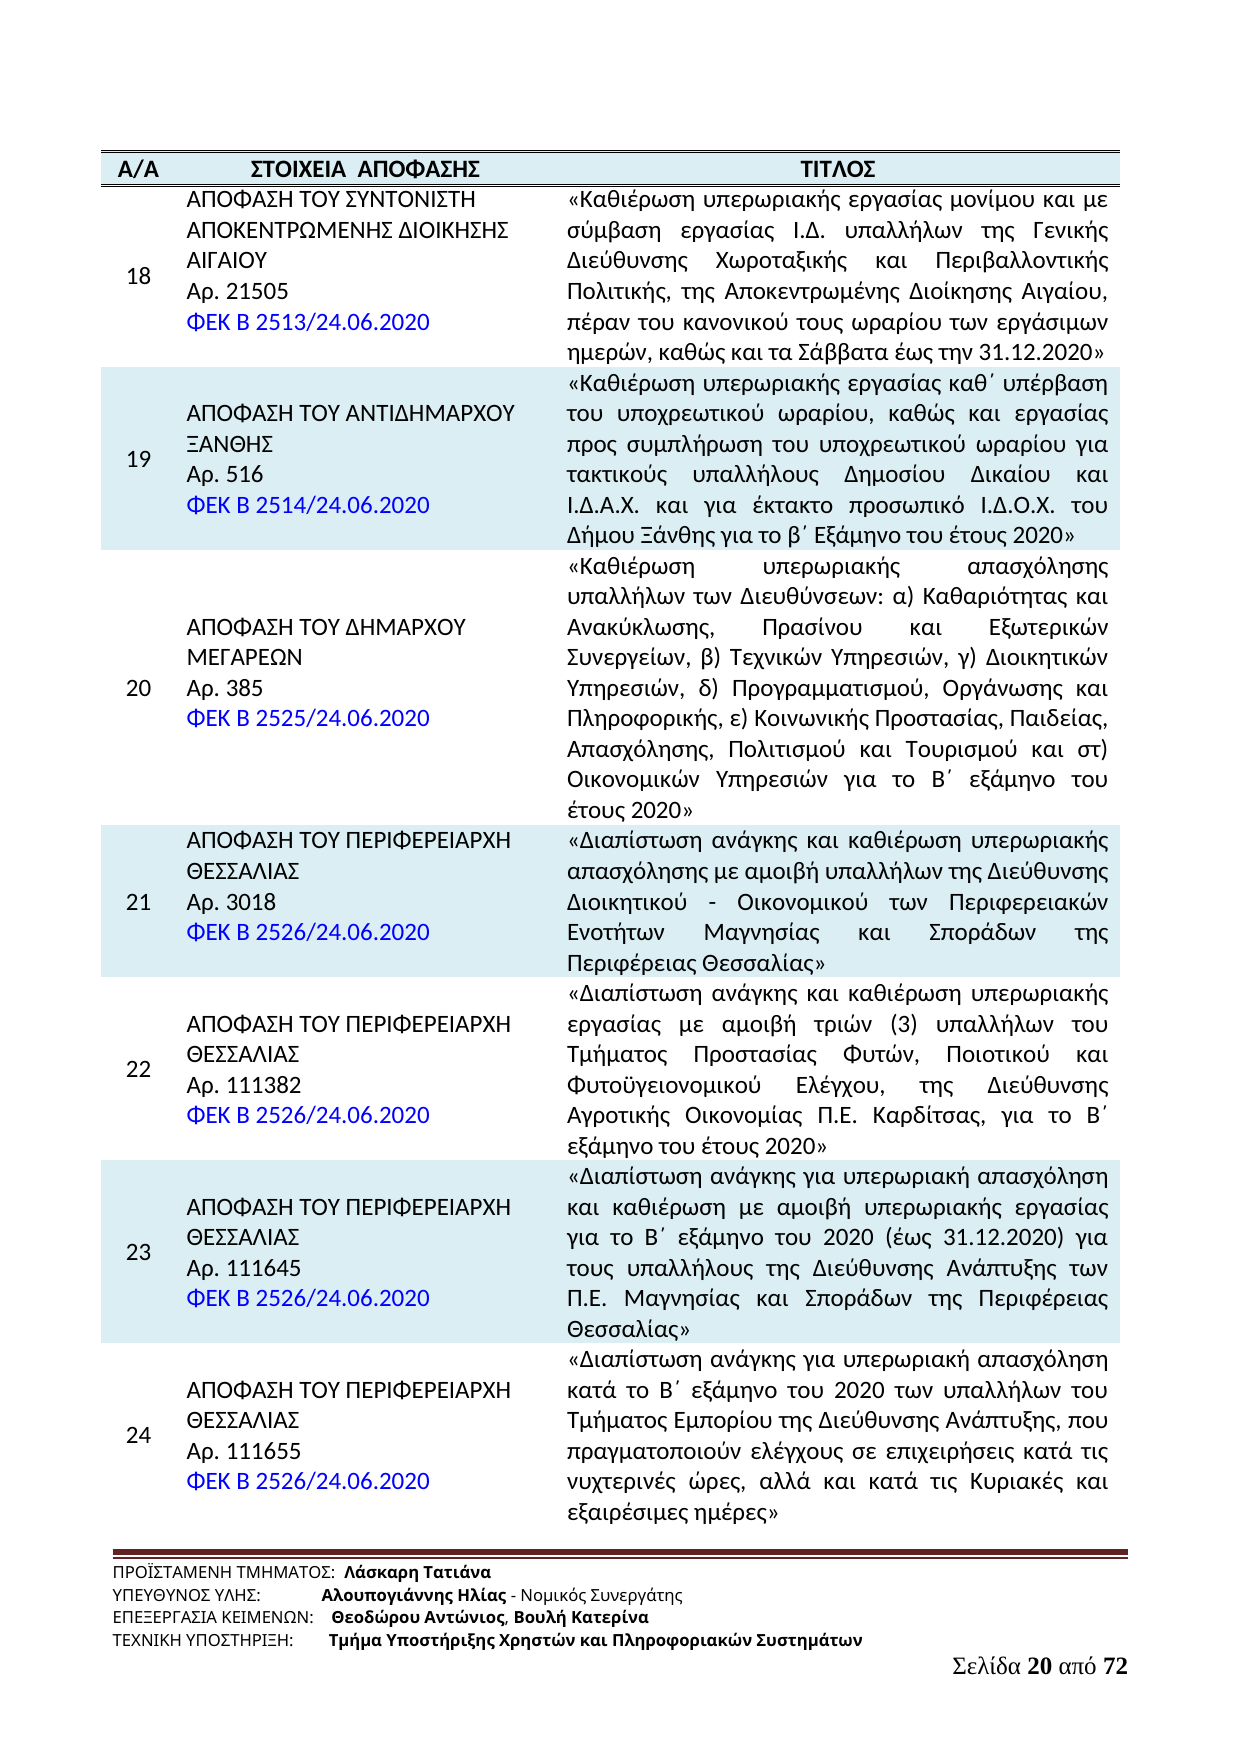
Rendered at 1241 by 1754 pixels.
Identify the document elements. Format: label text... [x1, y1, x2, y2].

table_cell «Διαπίστωση ανάγκης και καθιέρωση υπερωριακής εργασίας με αμοιβή τριών (3) υπαλλήλων του Τμήματος Προστασίας Φυτών, Ποιοτικού και Φυτοϋγειονομικού Ελέγχου, της Διεύθυνσης Αγροτικής Οικονομίας Π.Ε. Καρδίτσας, για το Β΄ εξάμηνο του έτους 2020» [556, 977, 1120, 1160]
table_header ΣΤΟΙΧΕΙΑ ΑΠΟΦΑΣΗΣ [175, 153, 556, 184]
table_cell «Καθιέρωση υπερωριακής εργασίας μονίμου και με σύμβαση εργασίας Ι.Δ. υπαλλήλων της Γενικής Διεύθυνσης Χωροταξικής και Περιβαλλοντικής Πολιτικής, της Αποκεντρωμένης Διοίκησης Αιγαίου, πέραν του κανονικού τους ωραρίου των εργάσιμων ημερών, καθώς και τα Σάββατα έως την 31.12.2020» [556, 187, 1120, 367]
table_cell ΑΠΟΦΑΣΗ ΤΟΥ ΠΕΡΙΦΕΡΕΙΑΡΧΗ ΘΕΣΣΑΛΙΑΣ Αρ. 111382 ΦΕΚ B 2526/24.06.2020 [175, 977, 556, 1160]
table_cell 20 [101, 550, 175, 824]
table_cell 21 [101, 825, 175, 977]
table_cell «Διαπίστωση ανάγκης για υπερωριακή απασχόληση κατά το Β΄ εξάμηνο του 2020 των υπαλλήλων του Τμήματος Εμπορίου της Διεύθυνσης Ανάπτυξης, που πραγματοποιούν ελέγχους σε επιχειρήσεις κατά τις νυχτερινές ώρες, αλλά και κατά τις Κυριακές και εξαιρέσιμες ημέρες» [556, 1344, 1120, 1527]
table_header ΤΙΤΛΟΣ [556, 153, 1120, 184]
table_cell 23 [101, 1160, 175, 1343]
table_cell «Καθιέρωση υπερωριακής απασχόλησης υπαλλήλων των Διευθύνσεων: α) Καθαριότητας και Ανακύκλωσης, Πρασίνου και Εξωτερικών Συνεργείων, β) Τεχνικών Υπηρεσιών, γ) Διοικητικών Υπηρεσιών, δ) Προγραμματισμού, Οργάνωσης και Πληροφορικής, ε) Κοινωνικής Προστασίας, Παιδείας, Απασχόλησης, Πολιτισμού και Τουρισμού και στ) Οικονομικών Υπηρεσιών για το Β΄ εξάμηνο του έτους 2020» [556, 550, 1120, 824]
table_cell «Καθιέρωση υπερωριακής εργασίας καθ΄ υπέρβαση του υποχρεωτικού ωραρίου, καθώς και εργασίας προς συμπλήρωση του υποχρεωτικού ωραρίου για τακτικούς υπαλλήλους Δημοσίου Δικαίου και Ι.Δ.Α.Χ. και για έκτακτο προσωπικό Ι.Δ.Ο.Χ. του Δήμου Ξάνθης για το β΄ Εξάμηνο του έτους 2020» [556, 367, 1120, 550]
table_cell 18 [101, 187, 175, 367]
table_header A/A [101, 153, 175, 184]
table_cell 22 [101, 977, 175, 1160]
table_cell ΑΠΟΦΑΣΗ ΤΟΥ ΑΝΤΙΔΗΜΑΡΧΟΥ ΞΑΝΘΗΣ Αρ. 516 ΦΕΚ B 2514/24.06.2020 [175, 367, 556, 550]
table_cell ΑΠΟΦΑΣΗ ΤΟΥ ΔΗΜΑΡΧΟΥ ΜΕΓΑΡΕΩΝ Αρ. 385 ΦΕΚ B 2525/24.06.2020 [175, 550, 556, 824]
table_cell ΑΠΟΦΑΣΗ ΤΟΥ ΠΕΡΙΦΕΡΕΙΑΡΧΗ ΘΕΣΣΑΛΙΑΣ Αρ. 3018 ΦΕΚ B 2526/24.06.2020 [175, 825, 556, 977]
table_cell ΑΠΟΦΑΣΗ ΤΟΥ ΠΕΡΙΦΕΡΕΙΑΡΧΗ ΘΕΣΣΑΛΙΑΣ Αρ. 111655 ΦΕΚ B 2526/24.06.2020 [175, 1344, 556, 1527]
table_cell 24 [101, 1344, 175, 1527]
table_cell ΑΠΟΦΑΣΗ ΤΟΥ ΣΥΝΤΟΝΙΣΤΗ ΑΠΟΚΕΝΤΡΩΜΕΝΗΣ ΔΙΟΙΚΗΣΗΣ ΑΙΓΑΙΟΥ Αρ. 21505 ΦΕΚ B 2513/24.06.2020 [175, 187, 556, 367]
table_cell «Διαπίστωση ανάγκης για υπερωριακή απασχόληση και καθιέρωση με αμοιβή υπερωριακής εργασίας για το Β΄ εξάμηνο του 2020 (έως 31.12.2020) για τους υπαλλήλους της Διεύθυνσης Ανάπτυξης των Π.Ε. Μαγνησίας και Σποράδων της Περιφέρειας Θεσσαλίας» [556, 1160, 1120, 1343]
table_cell 19 [101, 367, 175, 550]
table_cell «Διαπίστωση ανάγκης και καθιέρωση υπερωριακής απασχόλησης με αμοιβή υπαλλήλων της Διεύθυνσης Διοικητικού - Οικονομικού των Περιφερειακών Ενοτήτων Μαγνησίας και Σποράδων της Περιφέρειας Θεσσαλίας» [556, 825, 1120, 977]
table_cell ΑΠΟΦΑΣΗ ΤΟΥ ΠΕΡΙΦΕΡΕΙΑΡΧΗ ΘΕΣΣΑΛΙΑΣ Αρ. 111645 ΦΕΚ B 2526/24.06.2020 [175, 1160, 556, 1343]
